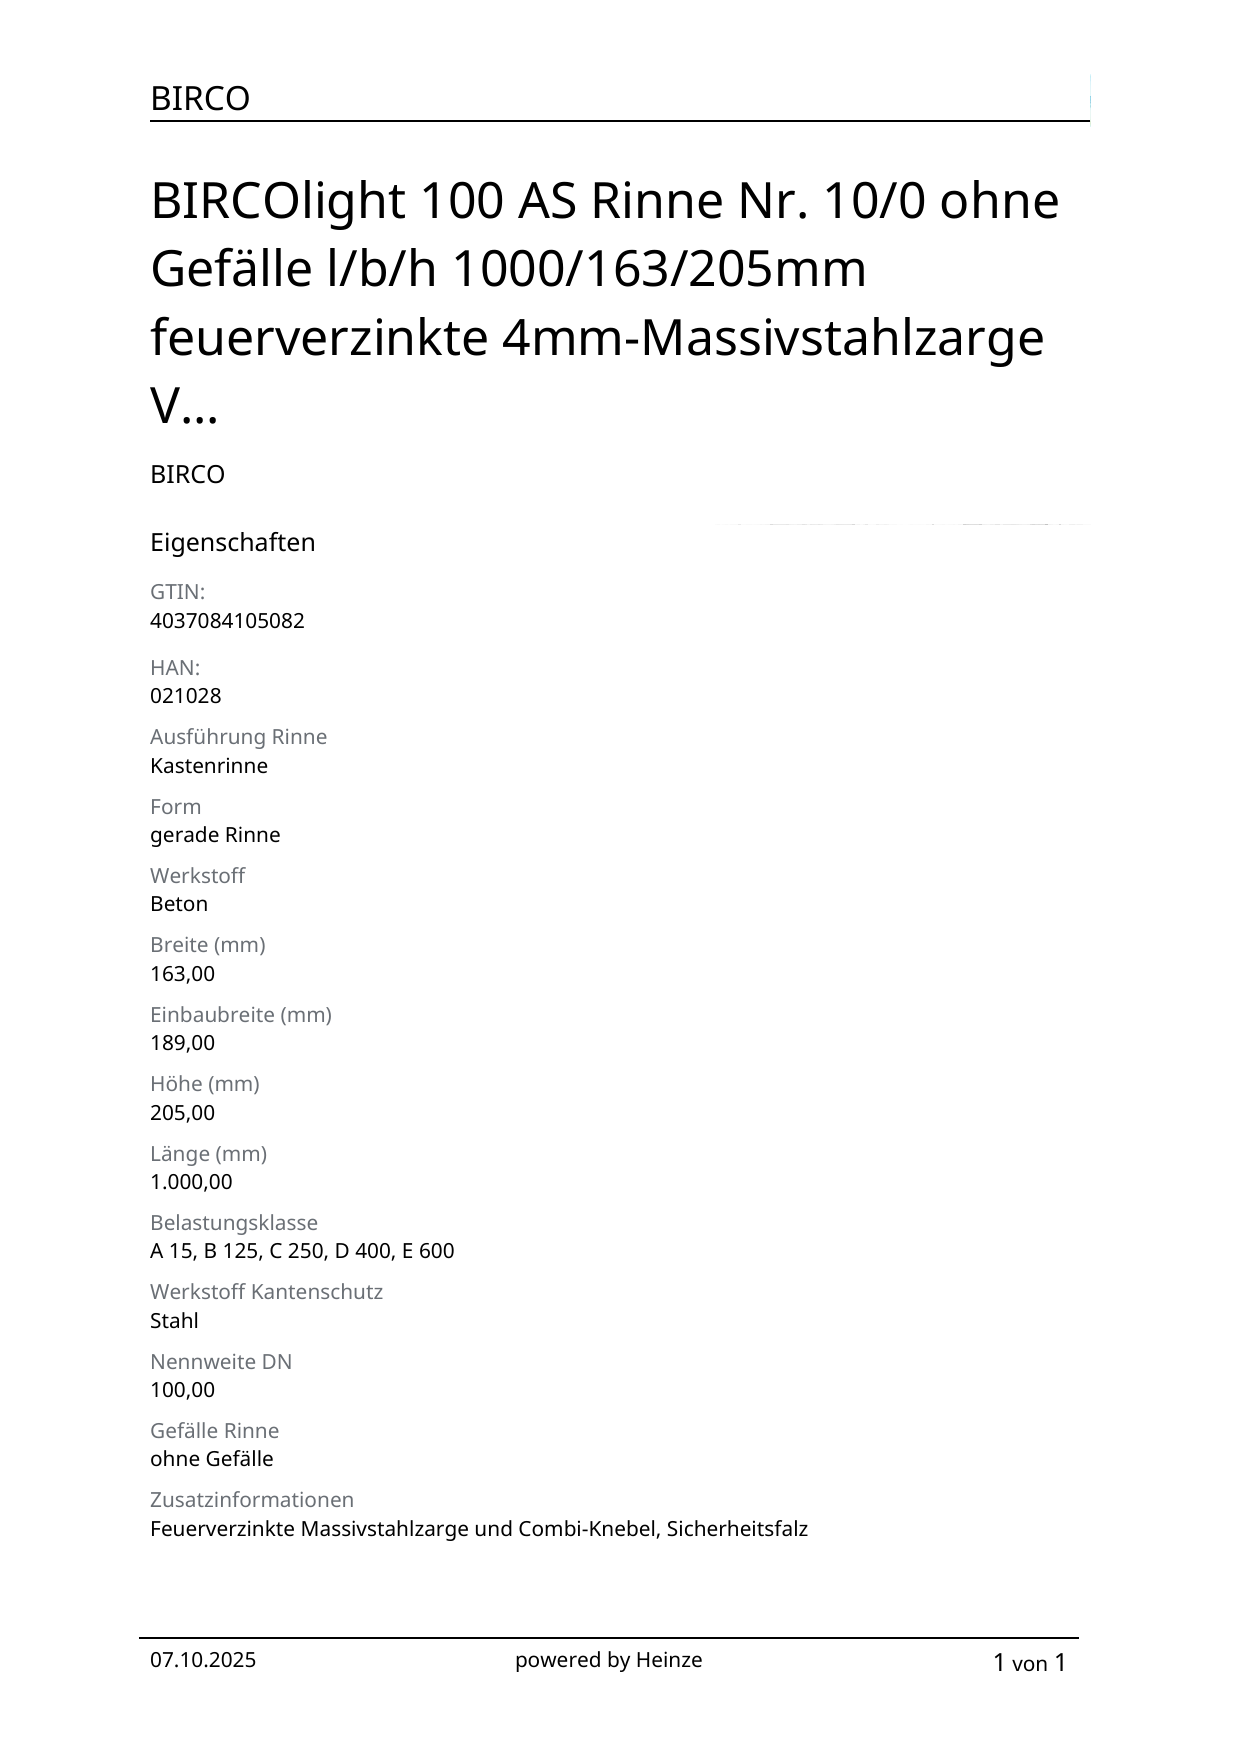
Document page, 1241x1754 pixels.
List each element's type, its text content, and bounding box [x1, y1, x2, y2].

text Breite (mm) [150, 931, 1090, 959]
text Werkstoff [150, 861, 1090, 889]
text Beton [150, 889, 1090, 918]
text 021028 [150, 681, 1090, 710]
text Ausführung Rinne [150, 722, 1090, 751]
text Gefälle Rinne [150, 1416, 1090, 1444]
text 189,00 [150, 1028, 1090, 1057]
text Einbaubreite (mm) [150, 1000, 1090, 1028]
text 205,00 [150, 1098, 1090, 1126]
text Form [150, 792, 1090, 820]
text Stahl [150, 1306, 1090, 1334]
text Kastenrinne [150, 751, 1090, 779]
text 1.000,00 [150, 1167, 1090, 1196]
text ohne Gefälle [150, 1444, 1090, 1473]
text Nennweite DN [150, 1347, 1090, 1375]
text Werkstoff Kantenschutz [150, 1277, 1090, 1306]
text 4037084105082 [150, 606, 1090, 634]
text HAN: [150, 653, 1090, 681]
text 163,00 [150, 959, 1090, 987]
text Feuerverzinkte Massivstahlzarge und Combi-Knebel, Sicherheitsfalz [150, 1514, 1090, 1542]
text Belastungsklasse [150, 1208, 1090, 1236]
text Höhe (mm) [150, 1069, 1090, 1098]
text Zusatzinformationen [150, 1486, 1090, 1514]
text Länge (mm) [150, 1139, 1090, 1167]
text Eigenschaften [150, 524, 1090, 559]
text gerade Rinne [150, 820, 1090, 849]
text A 15, B 125, C 250, D 400, E 600 [150, 1236, 1090, 1265]
text BIRCOlight 100 AS Rinne Nr. 10/0 ohne Gefälle l/b/h 1000/163/205mm feuerverzinkte 4mm-Massivstahlzarge V... [150, 165, 1090, 438]
text GTIN: [150, 577, 1090, 606]
text BIRCO [150, 456, 1090, 491]
text 100,00 [150, 1375, 1090, 1404]
